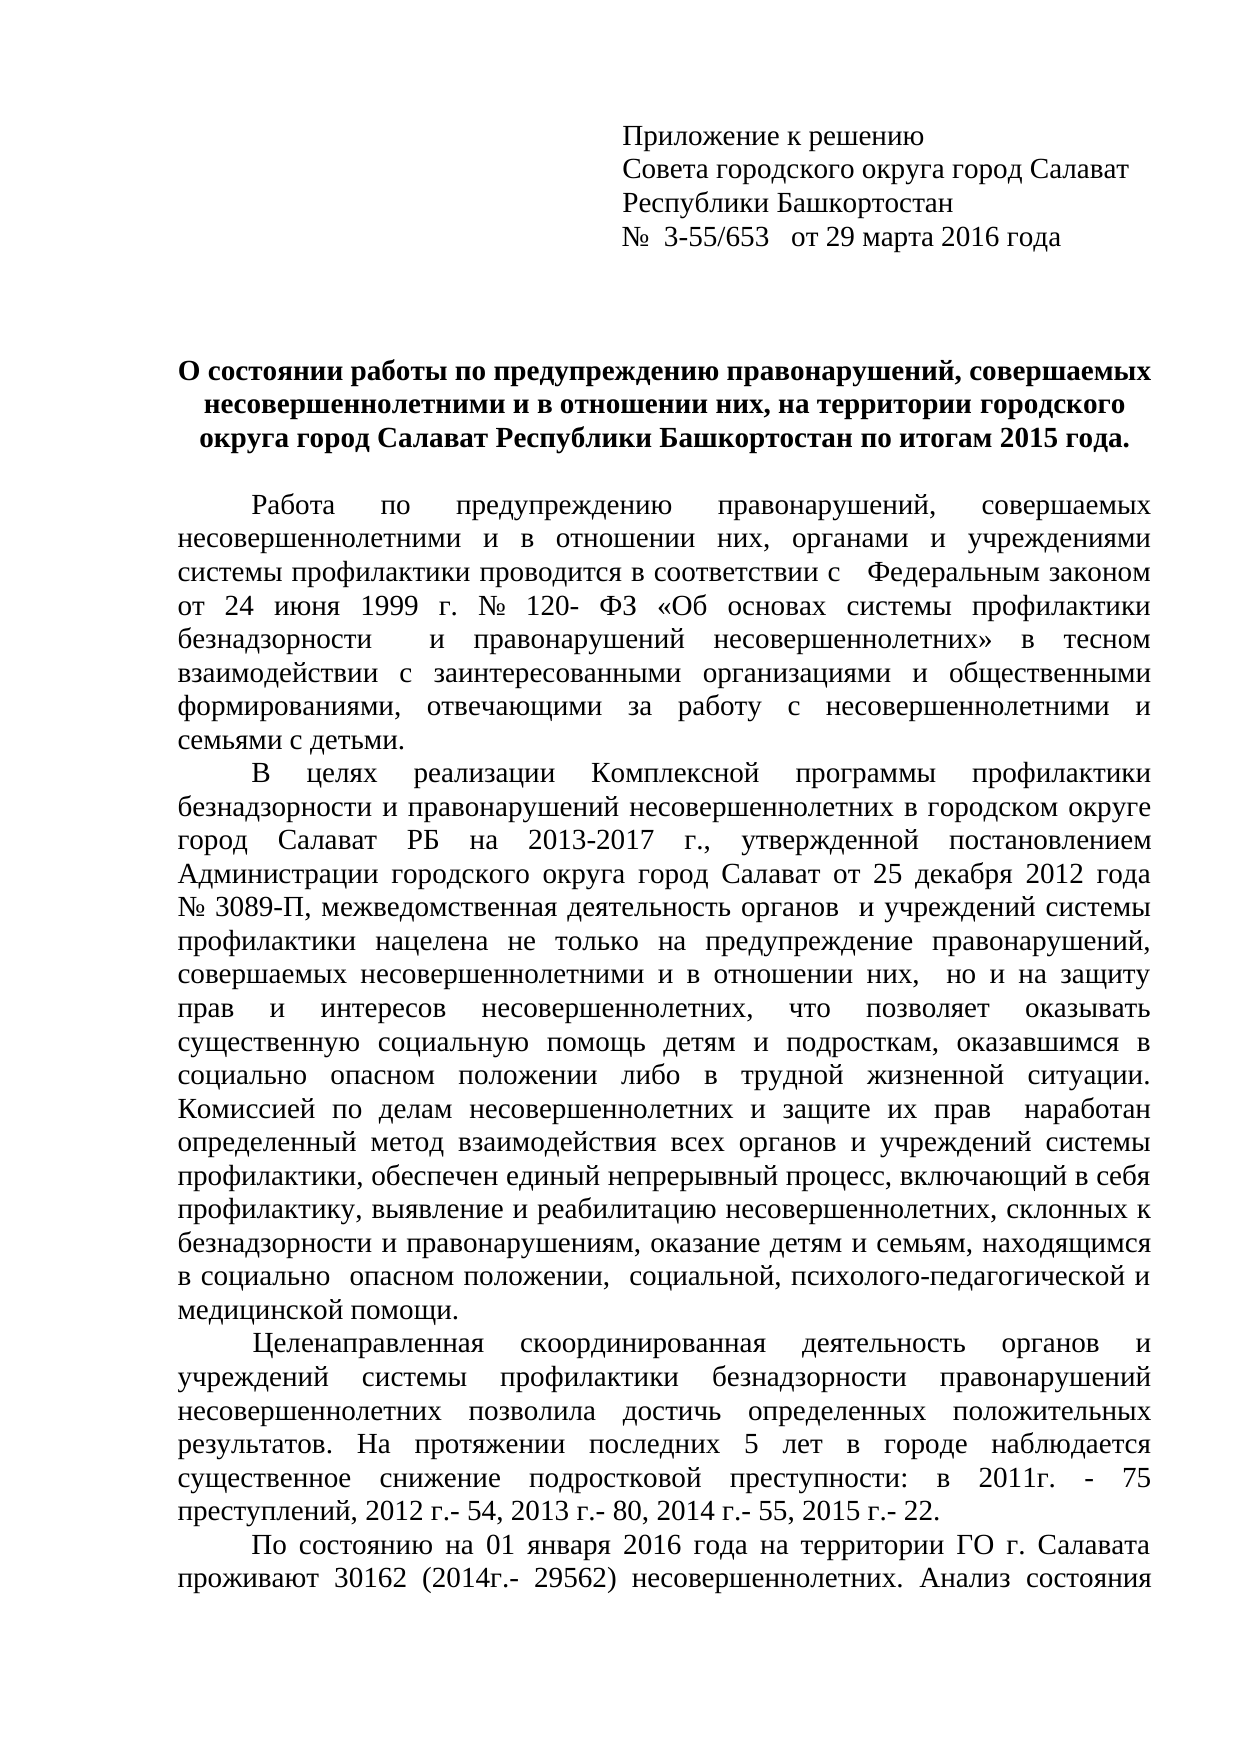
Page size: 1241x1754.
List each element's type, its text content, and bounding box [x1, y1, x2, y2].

text Целенаправленная скоординированная деятельность органов и учреждений системы профилактики безнадзорности правонарушений несовершеннолетних позволила достичь определенных положительных результатов. На протяжении последних 5 лет в городе наблюдается существенное снижение подростковой преступности: в 2011г. - 75 преступлений, 2012 г.- 54, 2013 г.- 80, 2014 г.- 55, 2015 г.- 22. [177, 1326, 1152, 1527]
text № 3-55/653 от 29 марта 2016 года [177, 219, 1152, 252]
text О состоянии работы по предупреждению правонарушений, совершаемых несовершеннолетними и в отношении них, на территории городского округа город Салават Республики Башкортостан по итогам 2015 года. [177, 353, 1152, 453]
text Совета городского округа город Салават [177, 152, 1152, 185]
text В целях реализации Комплексной программы профилактики безнадзорности и правонарушений несовершеннолетних в городском округе город Салават РБ на 2013-2017 г., утвержденной постановлением Администрации городского округа город Салават от 25 декабря 2012 года № 3089-П, межведомственная деятельность органов и учреждений системы профилактики нацелена не только на предупреждение правонарушений, совершаемых несовершеннолетними и в отношении них, но и на защиту прав и интересов несовершеннолетних, что позволяет оказывать существенную социальную помощь детям и подросткам, оказавшимся в социально опасном положении либо в трудной жизненной ситуации. Комиссией по делам несовершеннолетних и защите их прав наработан определенный метод взаимодействия всех органов и учреждений системы профилактики, обеспечен единый непрерывный процесс, включающий в себя профилактику, выявление и реабилитацию несовершеннолетних, склонных к безнадзорности и правонарушениям, оказание детям и семьям, находящимся в социально опасном положении, социальной, психолого-педагогической и медицинской помощи. [177, 755, 1152, 1326]
text Республики Башкортостан [177, 185, 1152, 219]
text Приложение к решению [177, 118, 1152, 152]
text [177, 1527, 1152, 1594]
text Работа по предупреждению правонарушений, совершаемых несовершеннолетними и в отношении них, органами и учреждениями системы профилактики проводится в соответствии с Федеральным законом от 24 июня 1999 г. № 120- ФЗ «Об основах системы профилактики безнадзорности и правонарушений несовершеннолетних» в тесном взаимодействии с заинтересованными организациями и общественными формированиями, отвечающими за работу с несовершеннолетними и семьями с детьми. [177, 487, 1152, 755]
